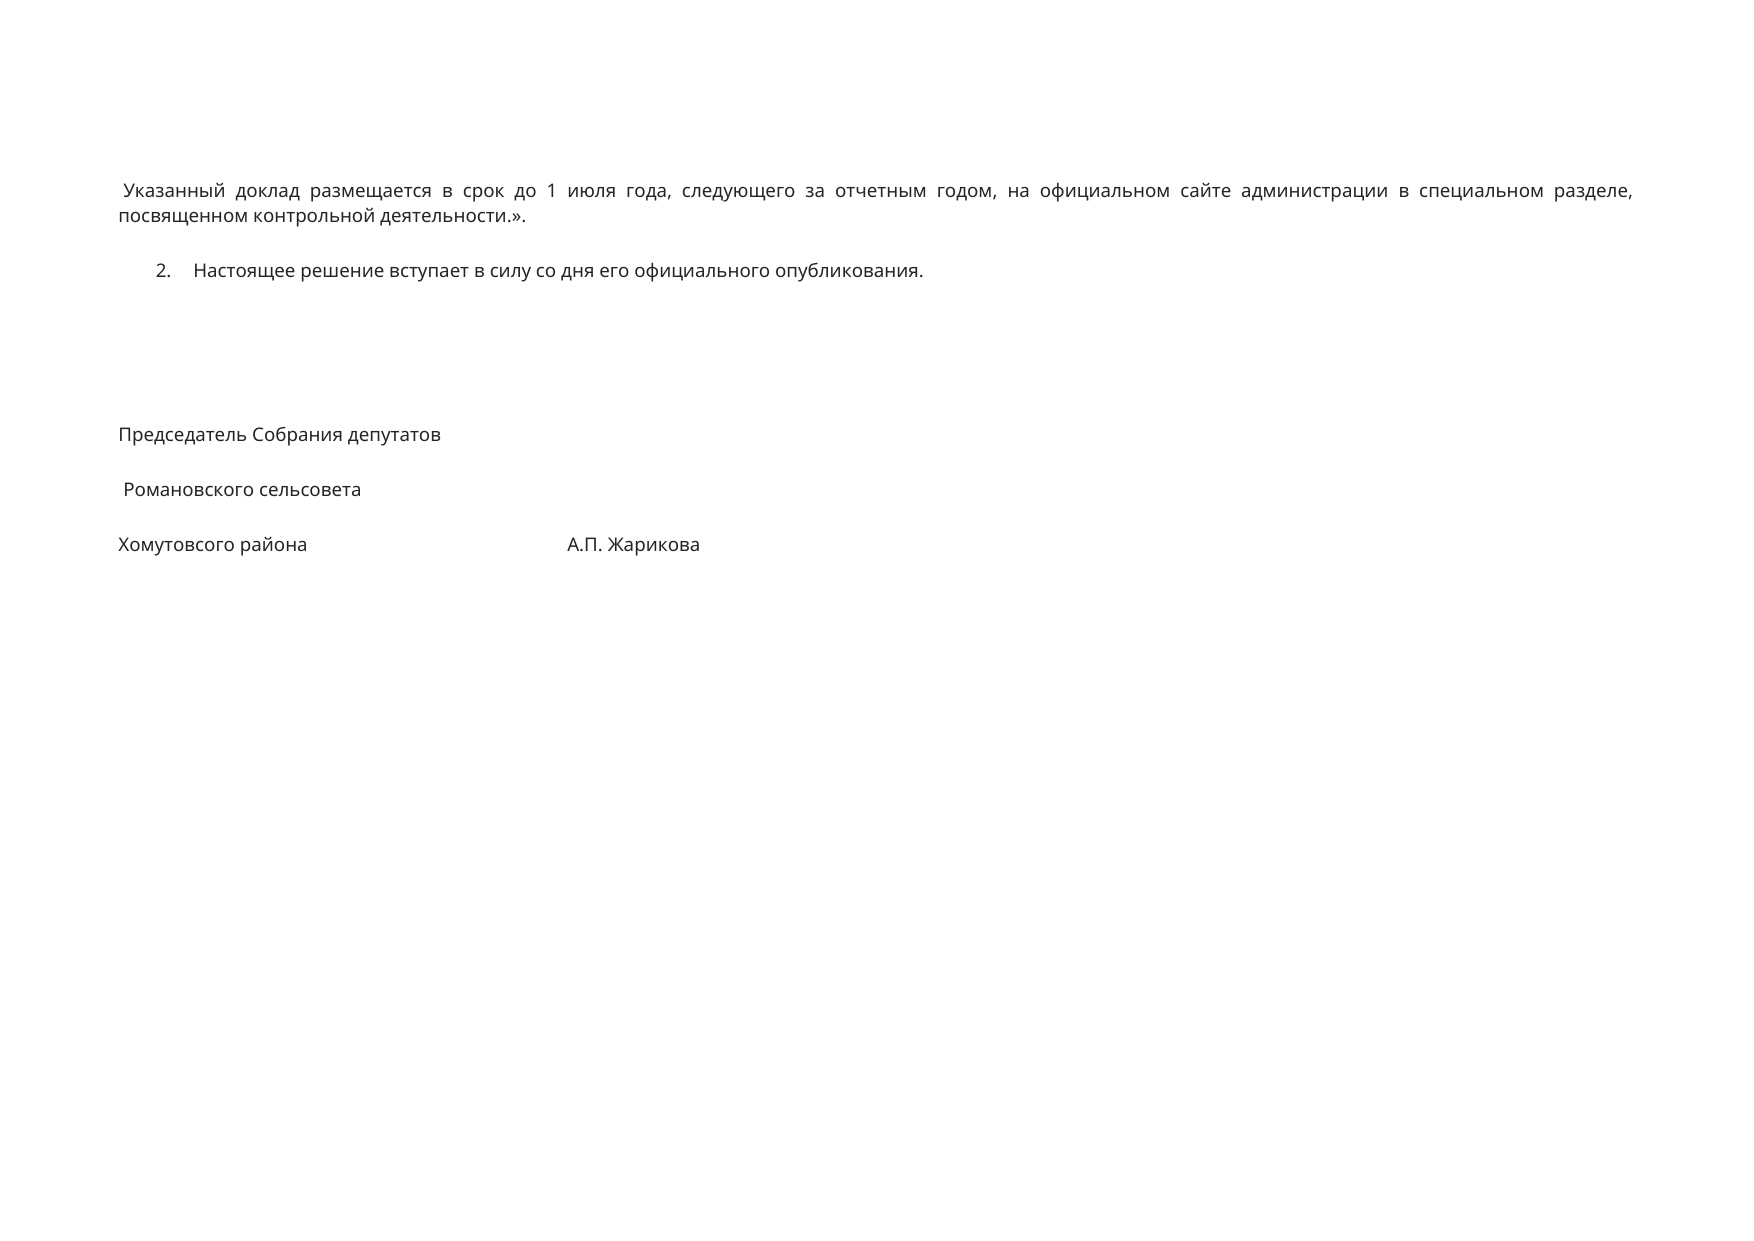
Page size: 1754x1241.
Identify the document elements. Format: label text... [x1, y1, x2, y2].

text Председатель Собрания депутатов [118, 421, 1636, 447]
text Хомутовсого района А.П. Жарикова [118, 531, 1636, 556]
text Романовского сельсовета [118, 476, 1636, 502]
list Настоящее решение вступает в силу со дня его официального опубликования. [156, 257, 1636, 283]
text Указанный доклад размещается в срок до 1 июля года, следующего за отчетным годом, на официальном сайте администрации в специальном разделе, посвященном контрольной деятельности.». [118, 177, 1636, 228]
